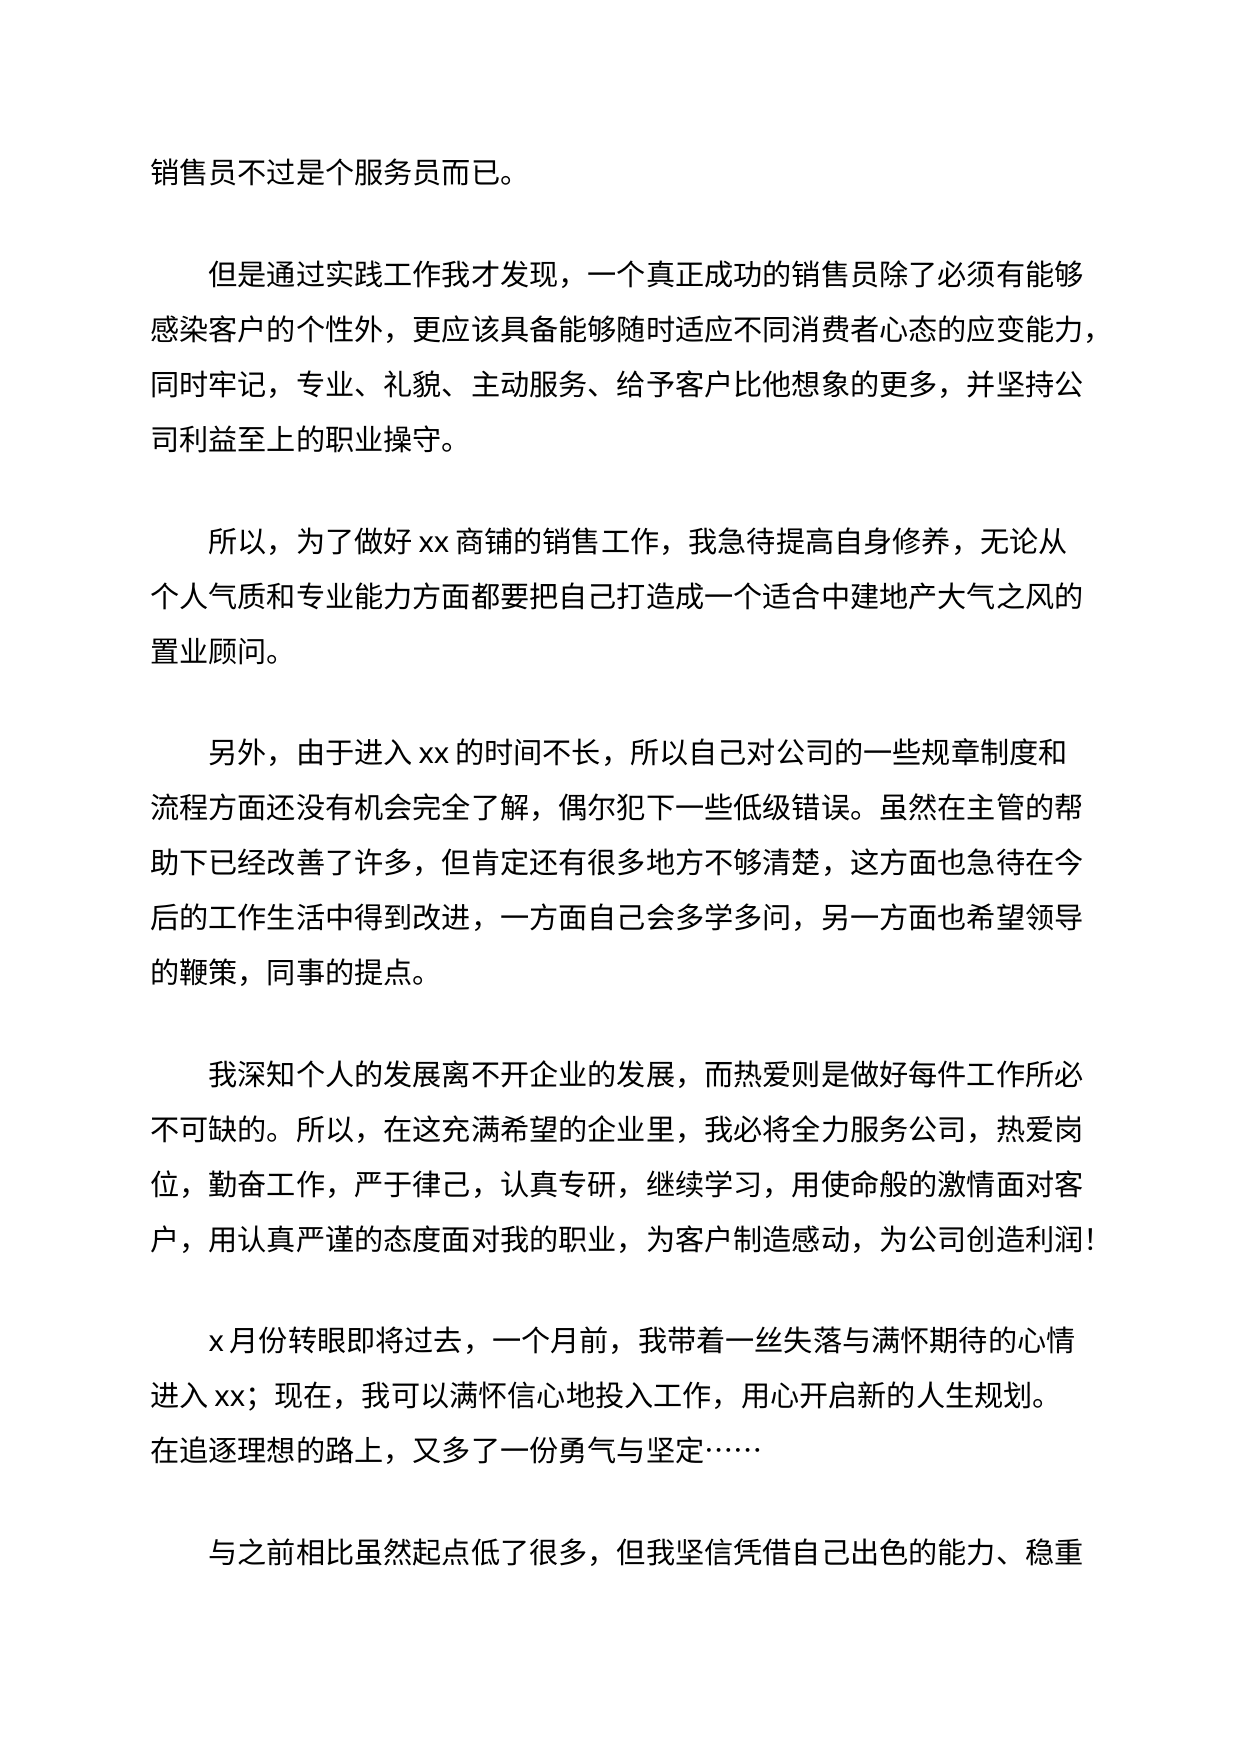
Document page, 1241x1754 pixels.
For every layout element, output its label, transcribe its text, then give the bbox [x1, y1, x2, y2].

text 所以，为了做好xx商铺的销售工作，我急待提高自身修养，无论从个人气质和专业能力方面都要把自己打造成一个适合中建地产大气之风的置业顾问。 [150, 518, 1090, 670]
text 另外，由于进入xx的时间不长，所以自己对公司的一些规章制度和流程方面还没有机会完全了解，偶尔犯下一些低级错误。虽然在主管的帮助下已经改善了许多，但肯定还有很多地方不够清楚，这方面也急待在今后的工作生活中得到改进，一方面自己会多学多问，另一方面也希望领导的鞭策，同事的提点。 [150, 730, 1090, 992]
text 我深知个人的发展离不开企业的发展，而热爱则是做好每件工作所必不可缺的。所以，在这充满希望的企业里，我必将全力服务公司，热爱岗位，勤奋工作，严于律己，认真专研，继续学习，用使命般的激情面对客户，用认真严谨的态度面对我的职业，为客户制造感动，为公司创造利润！ [150, 1051, 1090, 1258]
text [150, 1529, 1090, 1572]
text 但是通过实践工作我才发现，一个真正成功的销售员除了必须有能够感染客户的个性外，更应该具备能够随时适应不同消费者心态的应变能力，同时牢记，专业、礼貌、主动服务、给予客户比他想象的更多，并坚持公司利益至上的职业操守。 [150, 252, 1090, 459]
text x月份转眼即将过去，一个月前，我带着一丝失落与满怀期待的心情进入xx；现在，我可以满怀信心地投入工作，用心开启新的人生规划。在追逐理想的路上，又多了一份勇气与坚定…… [150, 1318, 1090, 1470]
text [150, 150, 1090, 192]
